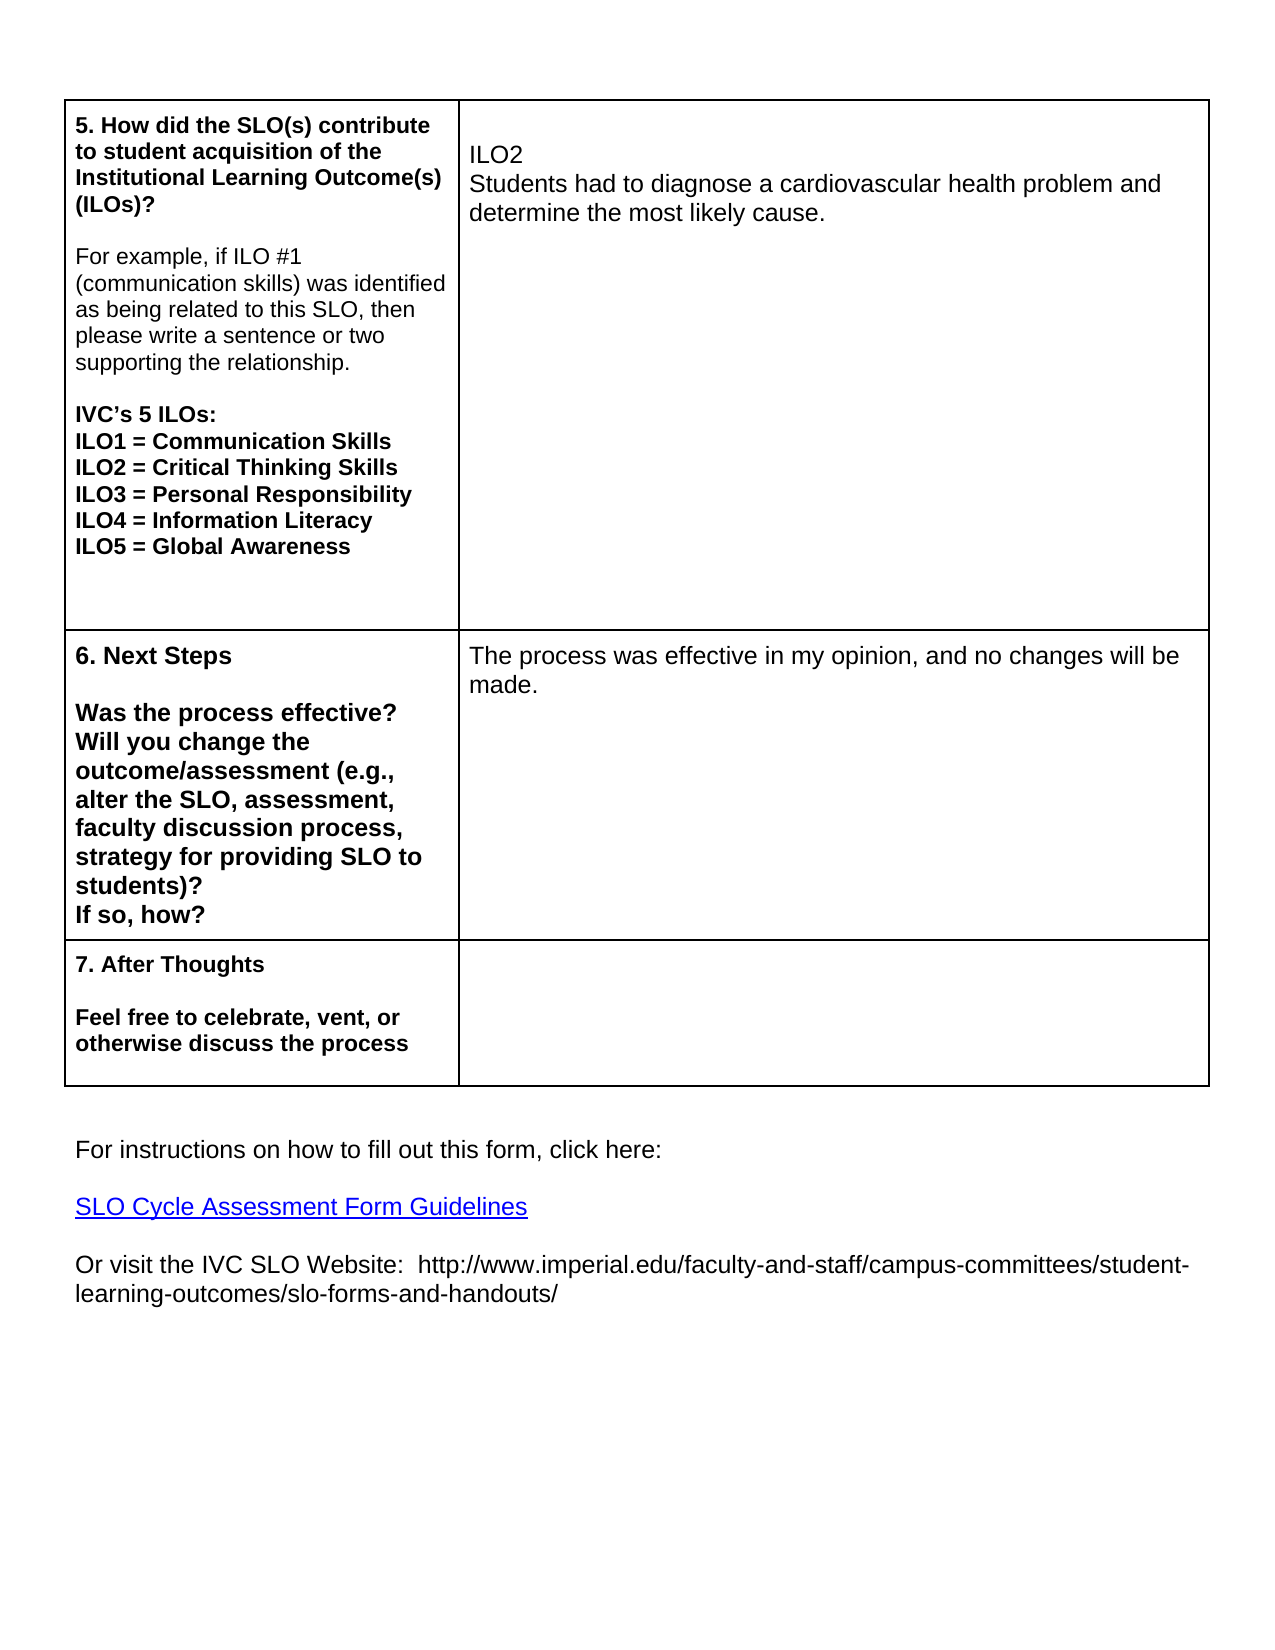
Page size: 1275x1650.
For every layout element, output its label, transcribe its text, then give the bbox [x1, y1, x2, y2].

text Or visit the IVC SLO Website: http://www.imperial.edu/faculty-and-staff/campus-committees/student-learning-outcomes/slo-forms-and-handouts/ [75, 1250, 1200, 1307]
table_cell 5. How did the SLO(s) contribute to student acquisition of the Institutional Learning Outcome(s) (ILOs)? For example, if ILO #1 (communication skills) was identified as being related to this SLO, then please write a sentence or two supporting the relationship. IVC’s 5 ILOs: ILO1 = Communication Skills ILO2 = Critical Thinking Skills ILO3 = Personal Responsibility ILO4 = Information Literacy ILO5 = Global Awareness [66, 101, 458, 628]
text For instructions on how to fill out this form, click here: [75, 1135, 1200, 1164]
table_cell 6. Next Steps Was the process effective? Will you change the outcome/assessment (e.g., alter the SLO, assessment, faculty discussion process, strategy for providing SLO to students)? If so, how? [66, 631, 458, 939]
table_cell The process was effective in my opinion, and no changes will be made. [460, 631, 1208, 939]
table_cell [460, 941, 1208, 1085]
table_cell ILO2 Students had to diagnose a cardiovascular health problem and determine the most likely cause. [460, 101, 1208, 628]
text SLO Cycle Assessment Form Guidelines [75, 1192, 1200, 1221]
table_cell 7. After Thoughts Feel free to celebrate, vent, or otherwise discuss the process [66, 941, 458, 1085]
